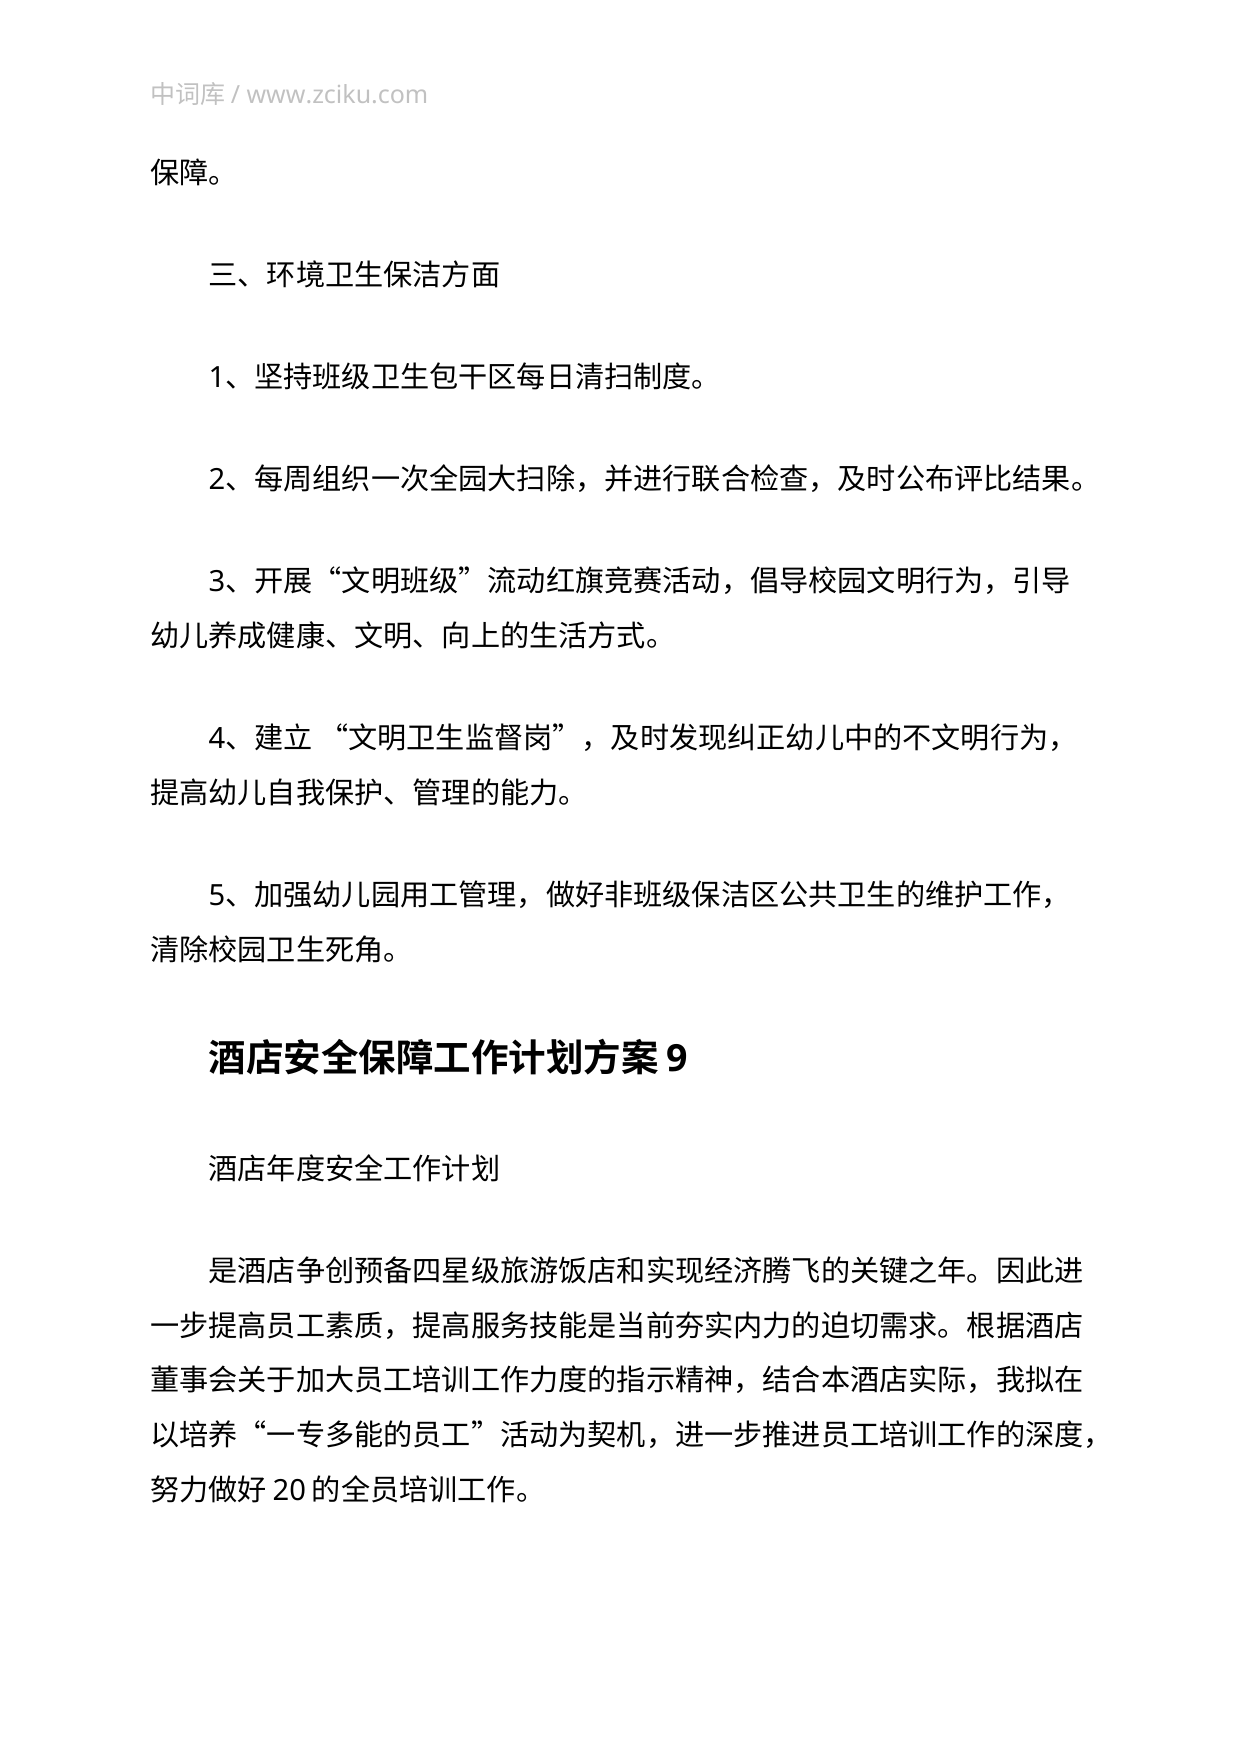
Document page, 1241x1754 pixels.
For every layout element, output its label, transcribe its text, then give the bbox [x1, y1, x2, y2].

text 酒店年度安全工作计划 [150, 1145, 1090, 1188]
text 3、开展“文明班级”流动红旗竞赛活动，倡导校园文明行为，引导幼儿养成健康、文明、向上的生活方式。 [150, 557, 1090, 655]
text 酒店安全保障工作计划方案9 [150, 1028, 1090, 1082]
text 2、每周组织一次全园大扫除，并进行联合检查，及时公布评比结果。 [150, 456, 1090, 498]
text 三、环境卫生保洁方面 [150, 252, 1090, 294]
text 是酒店争创预备四星级旅游饭店和实现经济腾飞的关键之年。因此进一步提高员工素质，提高服务技能是当前夯实内力的迫切需求。根据酒店董事会关于加大员工培训工作力度的指示精神，结合本酒店实际，我拟在以培养“一专多能的员工”活动为契机，进一步推进员工培训工作的深度，努力做好20的全员培训工作。 [150, 1247, 1090, 1509]
text 5、加强幼儿园用工管理，做好非班级保洁区公共卫生的维护工作，清除校园卫生死角。 [150, 871, 1090, 968]
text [150, 150, 1090, 192]
text 4、建立 “文明卫生监督岗”，及时发现纠正幼儿中的不文明行为，提高幼儿自我保护、管理的能力。 [150, 714, 1090, 812]
text 1、坚持班级卫生包干区每日清扫制度。 [150, 353, 1090, 396]
